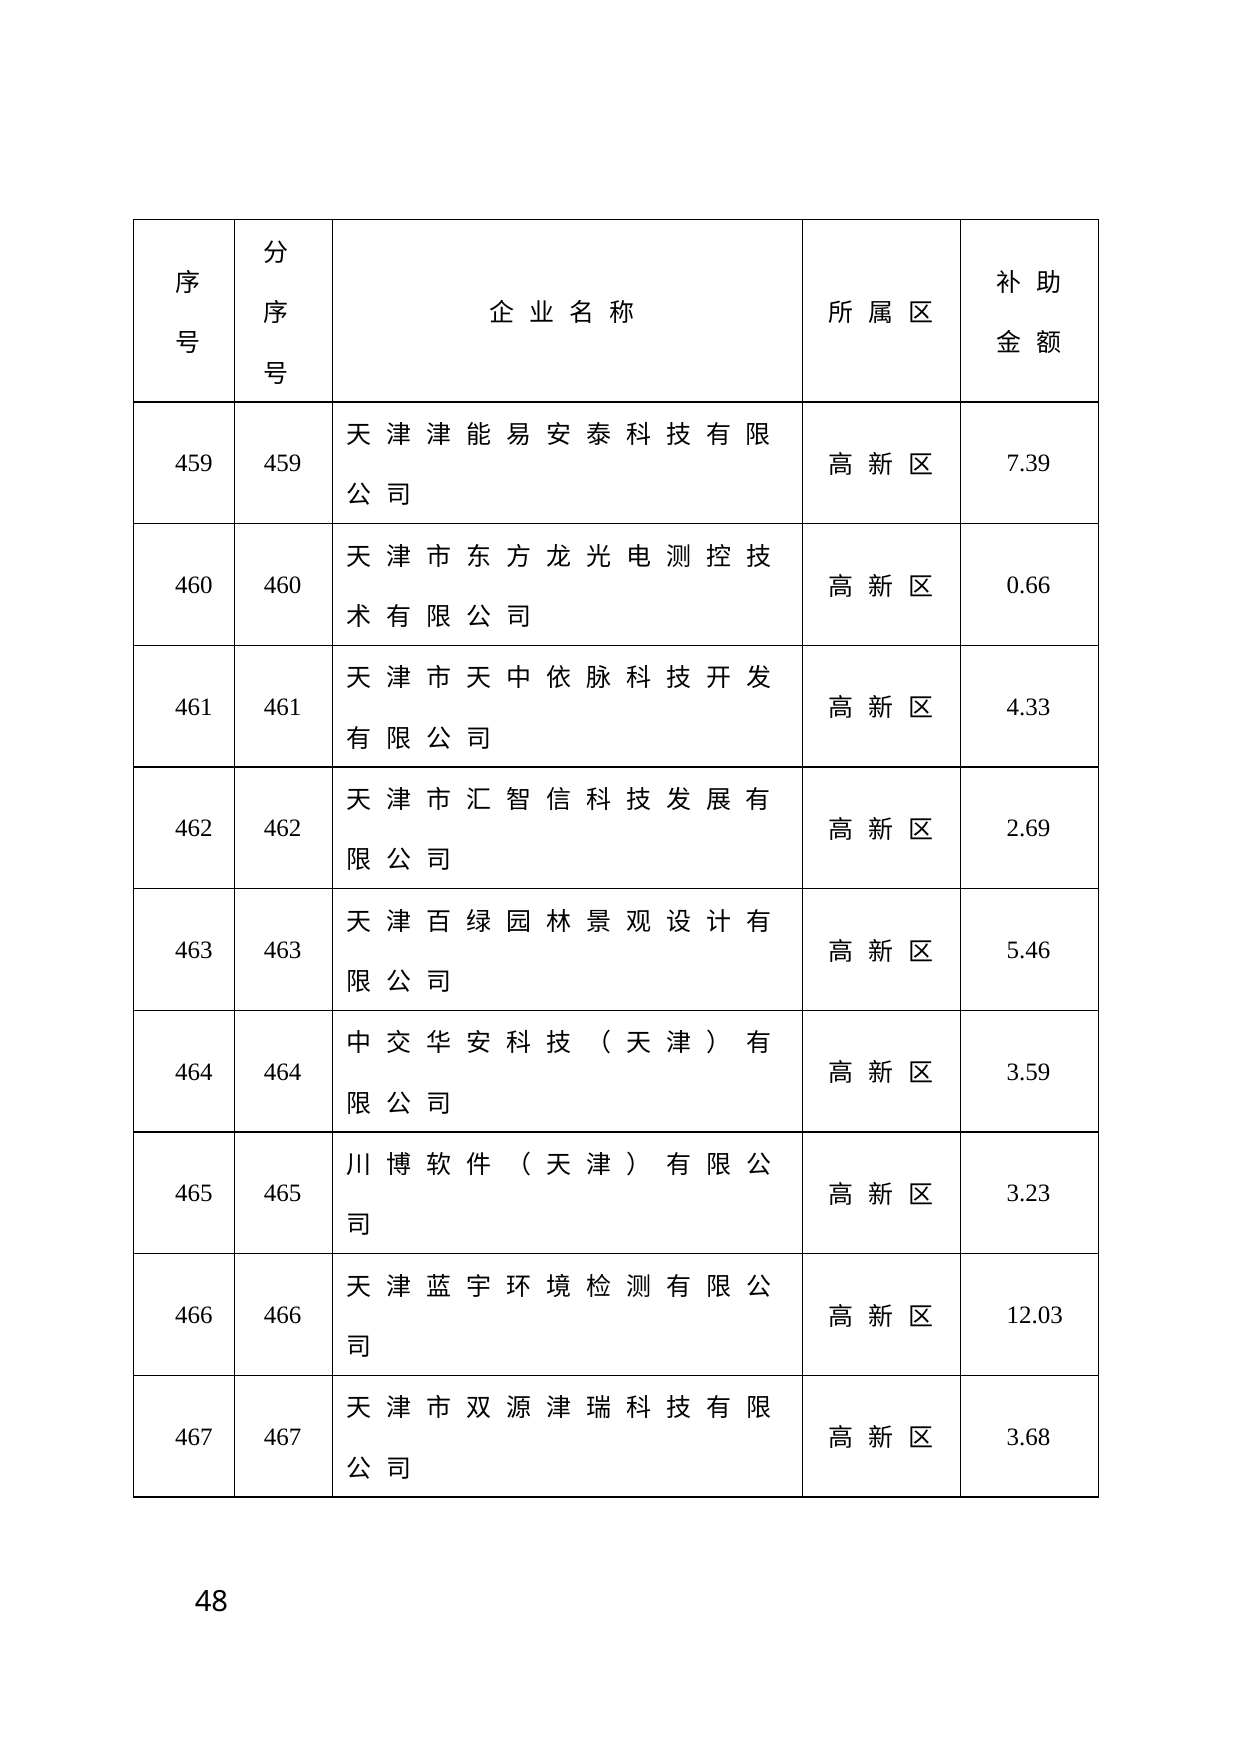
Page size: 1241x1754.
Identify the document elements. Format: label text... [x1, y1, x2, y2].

table_cell 463 [235, 889, 332, 1010]
table_cell 高新区 [803, 889, 960, 1010]
table_cell 466 [134, 1254, 234, 1375]
table_cell 高新区 [803, 1376, 960, 1496]
table_cell 天津市东方龙光电测控技术有限公司 [333, 524, 802, 645]
table_cell 高新区 [803, 403, 960, 523]
table_cell 465 [235, 1133, 332, 1253]
table_cell 463 [134, 889, 234, 1010]
table_cell 2.69 [961, 768, 1098, 888]
table_cell 天津市天中依脉科技开发有限公司 [333, 646, 802, 766]
table_cell 460 [134, 524, 234, 645]
table_cell 川博软件（天津）有限公司 [333, 1133, 802, 1253]
table_header 补助金额 [961, 220, 1098, 401]
table_cell 12.03 [961, 1254, 1098, 1375]
table_cell 天津市双源津瑞科技有限公司 [333, 1376, 802, 1496]
table_cell 7.39 [961, 403, 1098, 523]
table_cell 459 [235, 403, 332, 523]
table_cell 3.68 [961, 1376, 1098, 1496]
table_cell 459 [134, 403, 234, 523]
table_cell 464 [134, 1011, 234, 1131]
table_cell 4.33 [961, 646, 1098, 766]
table_header 所属区 [803, 220, 960, 401]
table_cell 高新区 [803, 524, 960, 645]
table_cell 天津津能易安泰科技有限公司 [333, 403, 802, 523]
table_header 分序号 [235, 220, 332, 401]
table_header 序号 [134, 220, 234, 401]
table_cell 465 [134, 1133, 234, 1253]
table_cell 3.59 [961, 1011, 1098, 1131]
table_cell 3.23 [961, 1133, 1098, 1253]
table_cell 中交华安科技（天津）有限公司 [333, 1011, 802, 1131]
table_cell 461 [235, 646, 332, 766]
table_cell 460 [235, 524, 332, 645]
table_cell 0.66 [961, 524, 1098, 645]
table_cell 462 [134, 768, 234, 888]
table_cell 5.46 [961, 889, 1098, 1010]
table_cell 462 [235, 768, 332, 888]
table_cell 466 [235, 1254, 332, 1375]
table_header 企业名称 [333, 220, 802, 401]
table_cell 天津蓝宇环境检测有限公司 [333, 1254, 802, 1375]
table_cell 467 [235, 1376, 332, 1496]
table_cell 高新区 [803, 768, 960, 888]
table_cell 高新区 [803, 1011, 960, 1131]
table_cell 天津百绿园林景观设计有限公司 [333, 889, 802, 1010]
table_cell 天津市汇智信科技发展有限公司 [333, 768, 802, 888]
table_cell 467 [134, 1376, 234, 1496]
table_cell 高新区 [803, 1254, 960, 1375]
table_cell 高新区 [803, 1133, 960, 1253]
table_cell 高新区 [803, 646, 960, 766]
table_cell 464 [235, 1011, 332, 1131]
table_cell 461 [134, 646, 234, 766]
